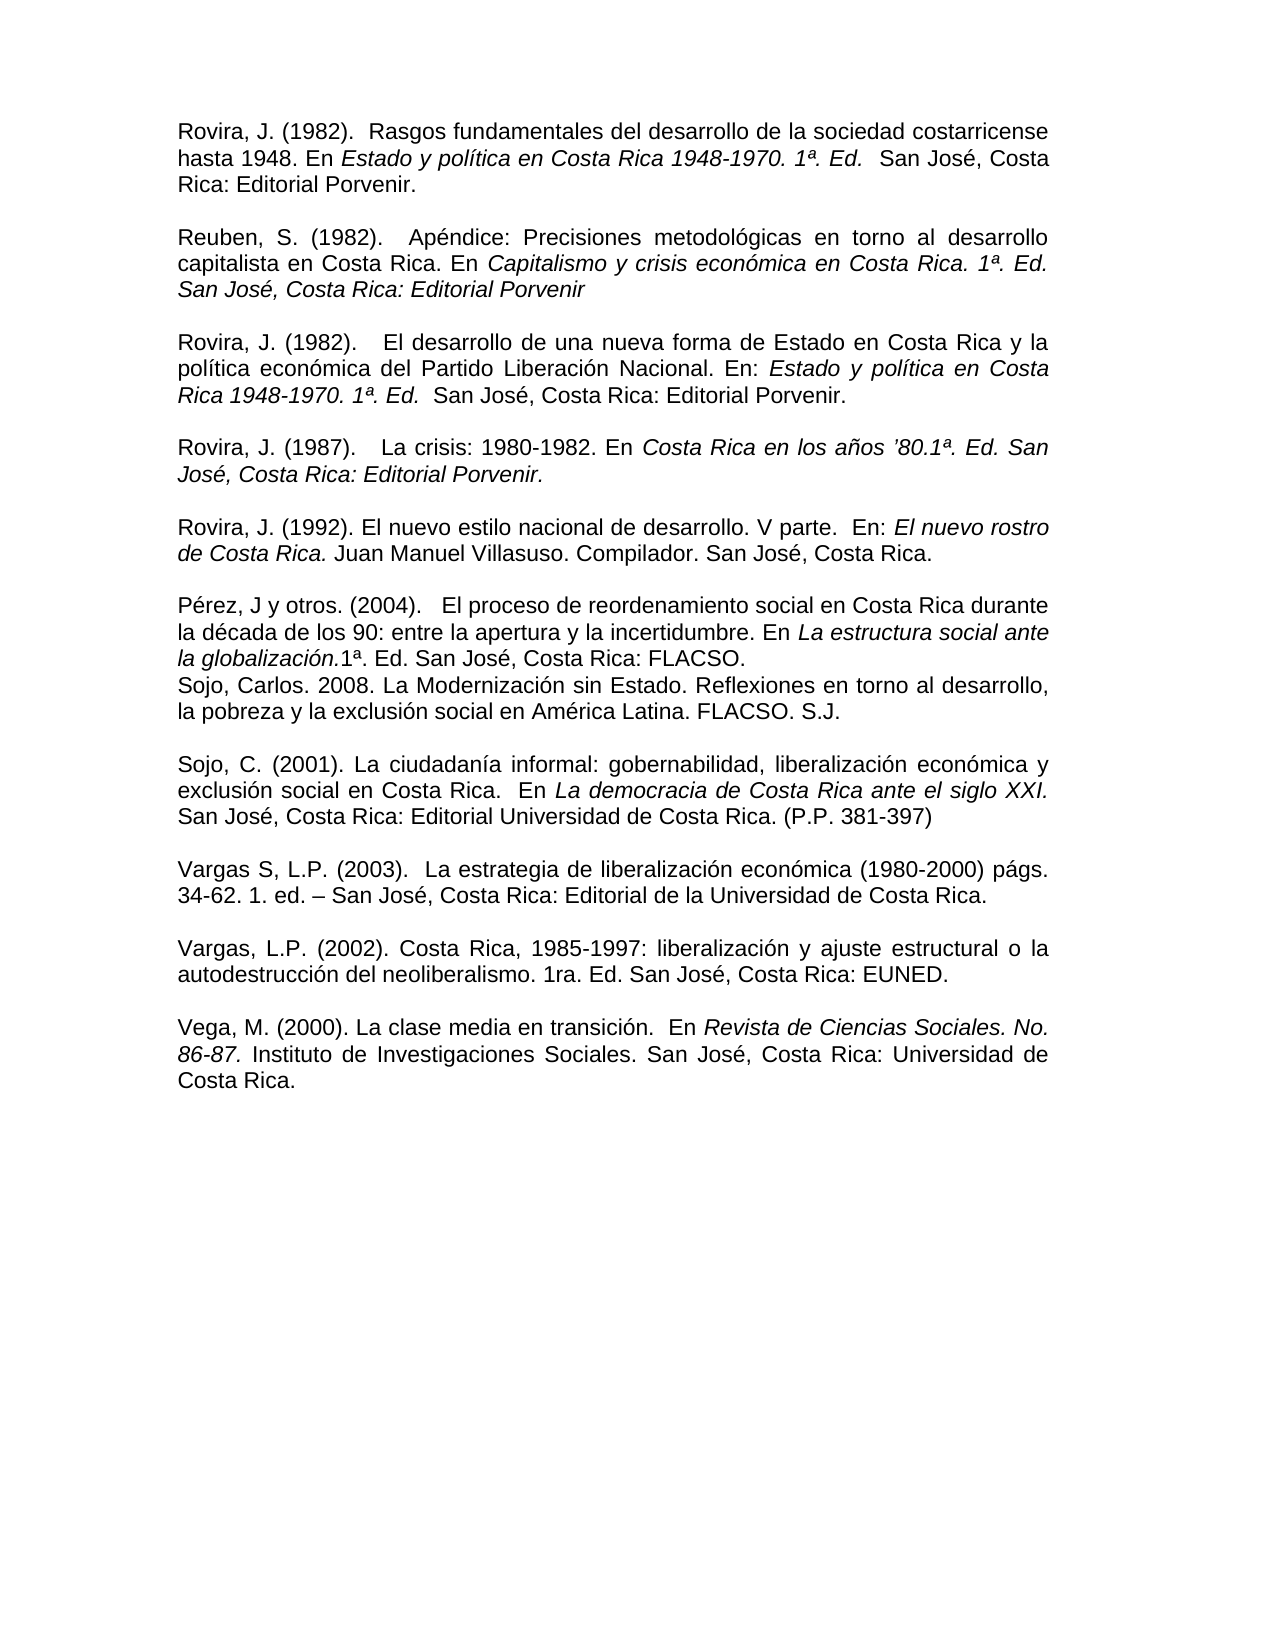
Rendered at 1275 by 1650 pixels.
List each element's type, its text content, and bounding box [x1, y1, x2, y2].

text Vega, M. (2000). La clase media en transición. En Revista de Ciencias Sociales. No. 86-87. Instituto de Investigaciones Sociales. San José, Costa Rica: Universidad de Costa Rica. [177, 1014, 1049, 1093]
text Vargas S, L.P. (2003). La estrategia de liberalización económica (1980-2000) págs. 34-62. 1. ed. – San José, Costa Rica: Editorial de la Universidad de Costa Rica. [177, 856, 1049, 909]
text Pérez, J y otros. (2004). El proceso de reordenamiento social en Costa Rica durante la década de los 90: entre la apertura y la incertidumbre. En La estructura social ante la globalización.1ª. Ed. San José, Costa Rica: FLACSO. [177, 592, 1049, 672]
text Sojo, Carlos. 2008. La Modernización sin Estado. Reflexiones en torno al desarrollo, la pobreza y la exclusión social en América Latina. FLACSO. S.J. [177, 672, 1049, 724]
text Rovira, J. (1982). Rasgos fundamentales del desarrollo de la sociedad costarricense hasta 1948. En Estado y política en Costa Rica 1948-1970. 1ª. Ed. San José, Costa Rica: Editorial Porvenir. [177, 118, 1049, 197]
text Reuben, S. (1982). Apéndice: Precisiones metodológicas en torno al desarrollo capitalista en Costa Rica. En Capitalismo y crisis económica en Costa Rica. 1ª. Ed. San José, Costa Rica: Editorial Porvenir [177, 223, 1049, 303]
text Rovira, J. (1987). La crisis: 1980-1982. En Costa Rica en los años ’80.1ª. Ed. San José, Costa Rica: Editorial Porvenir. [177, 434, 1049, 487]
text Rovira, J. (1992). El nuevo estilo nacional de desarrollo. V parte. En: El nuevo rostro de Costa Rica. Juan Manuel Villasuso. Compilador. San José, Costa Rica. [177, 513, 1049, 566]
text Rovira, J. (1982). El desarrollo de una nueva forma de Estado en Costa Rica y la política económica del Partido Liberación Nacional. En: Estado y política en Costa Rica 1948-1970. 1ª. Ed. San José, Costa Rica: Editorial Porvenir. [177, 329, 1049, 408]
text Sojo, C. (2001). La ciudadanía informal: gobernabilidad, liberalización económica y exclusión social en Costa Rica. En La democracia de Costa Rica ante el siglo XXI. San José, Costa Rica: Editorial Universidad de Costa Rica. (P.P. 381-397) [177, 751, 1049, 830]
text Vargas, L.P. (2002). Costa Rica, 1985-1997: liberalización y ajuste estructural o la autodestrucción del neoliberalismo. 1ra. Ed. San José, Costa Rica: EUNED. [177, 935, 1049, 988]
